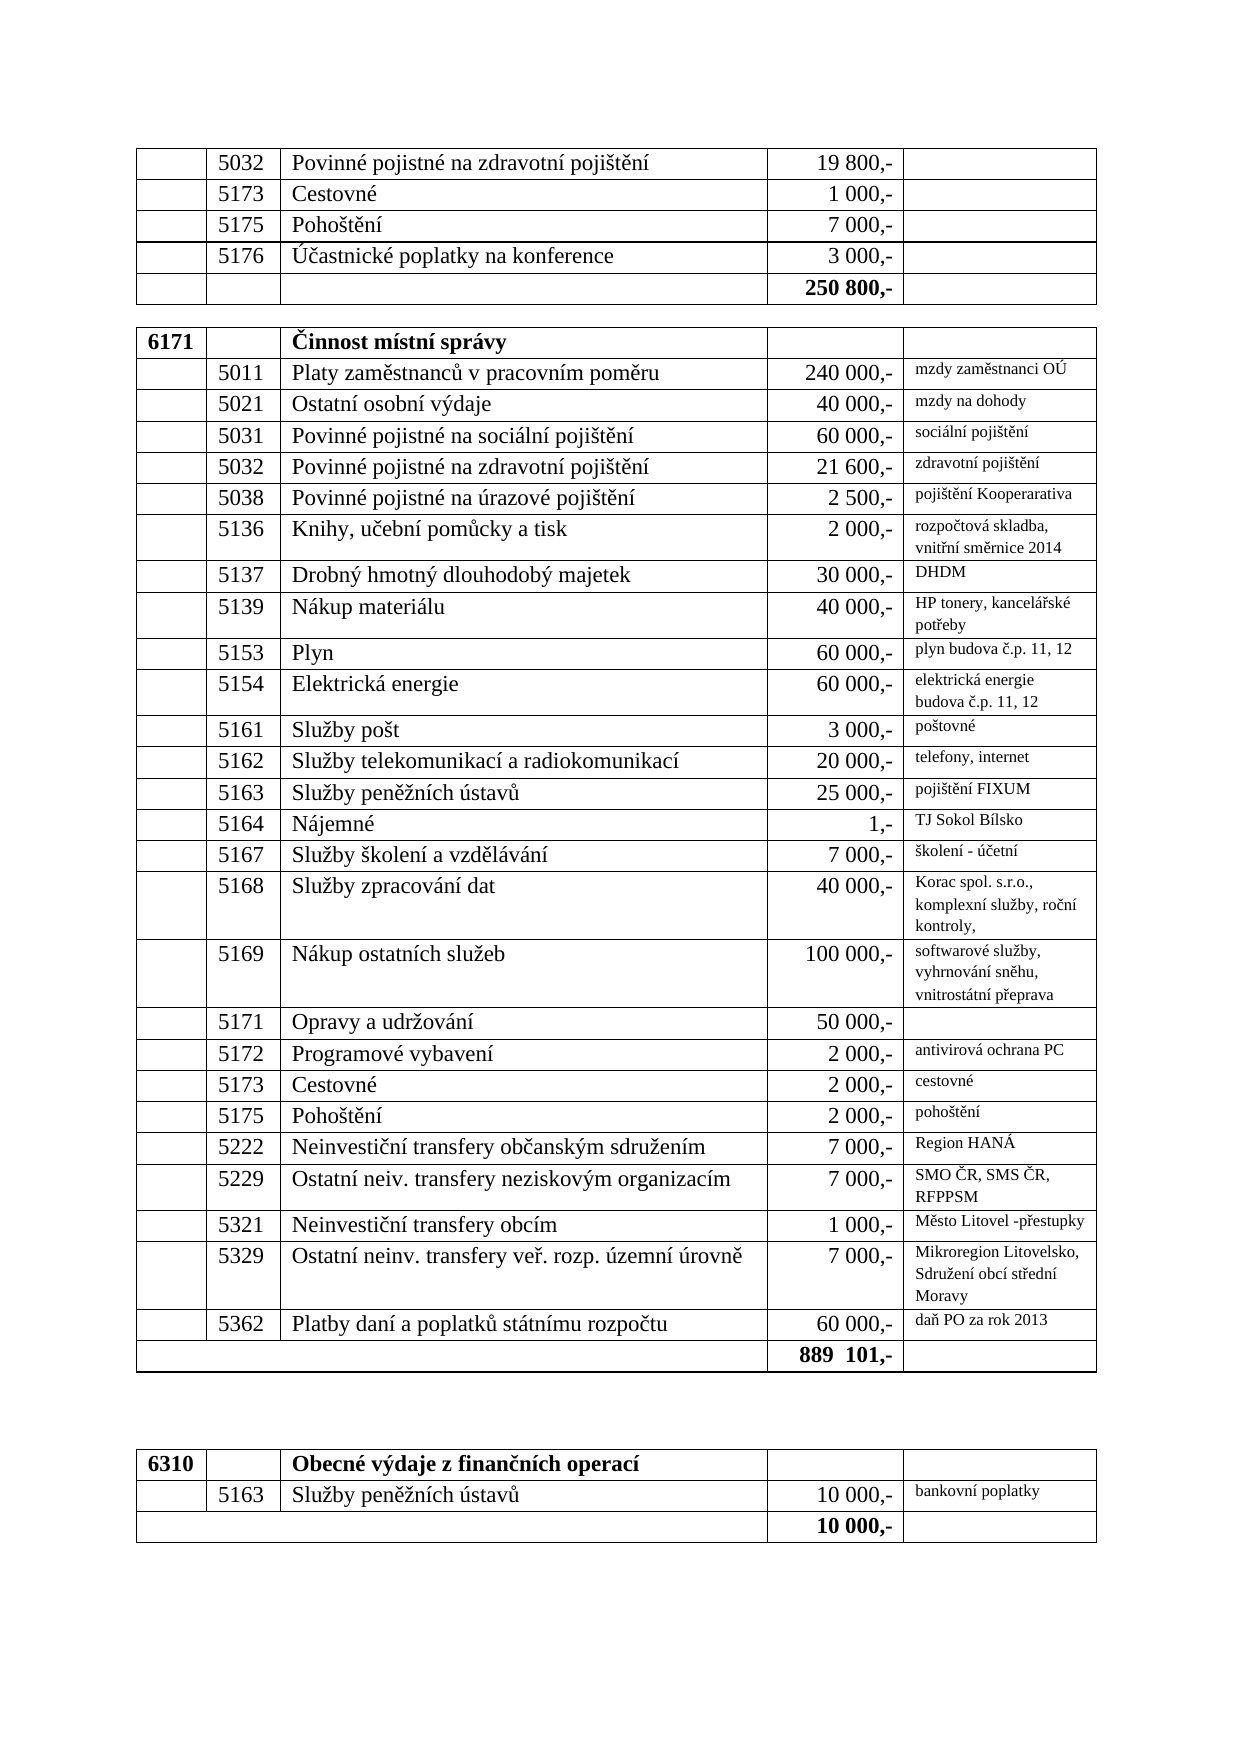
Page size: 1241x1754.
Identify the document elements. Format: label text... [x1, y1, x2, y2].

table_cell SMO ČR, SMS ČR, RFPPSM [904, 1165, 1096, 1209]
table_cell 5136 [207, 515, 280, 560]
table_cell 2 000,- [768, 1102, 903, 1132]
table_cell 2 000,- [768, 515, 903, 560]
table_cell Region HANÁ [904, 1133, 1096, 1163]
table_cell 7 000,- [768, 211, 903, 241]
table_cell Neinvestiční transfery občanským sdružením [281, 1133, 767, 1163]
table_cell [904, 211, 1096, 241]
table_cell 3 000,- [768, 243, 903, 273]
table_cell pojištění FIXUM [904, 779, 1096, 809]
table_cell [137, 1008, 206, 1038]
table_cell 5038 [207, 484, 280, 514]
table_cell Služby pošt [281, 716, 767, 746]
table_cell 5032 [207, 453, 280, 483]
table_cell [137, 149, 206, 179]
table_cell Ostatní neinv. transfery veř. rozp. územní úrovně [281, 1242, 767, 1309]
table_cell Služby peněžních ústavů [281, 1481, 767, 1511]
table_cell [137, 1512, 767, 1542]
table_cell [137, 841, 206, 871]
table_cell 60 000,- [768, 1310, 903, 1340]
table_cell Opravy a udržování [281, 1008, 767, 1038]
table_cell 5163 [207, 1481, 280, 1511]
table_cell Nákup ostatních služeb [281, 940, 767, 1007]
table_cell 7 000,- [768, 1133, 903, 1163]
table_cell 5021 [207, 390, 280, 421]
table_cell [137, 747, 206, 777]
table_cell 240 000,- [768, 359, 903, 389]
table_cell 5173 [207, 180, 280, 210]
table_cell Platby daní a poplatků státnímu rozpočtu [281, 1310, 767, 1340]
table_cell 5175 [207, 211, 280, 241]
table_cell Služby telekomunikací a radiokomunikací [281, 747, 767, 777]
table_cell Účastnické poplatky na konference [281, 243, 767, 273]
table_cell [137, 390, 206, 421]
table_cell Ostatní osobní výdaje [281, 390, 767, 421]
table_header [904, 328, 1096, 358]
table_cell 5161 [207, 716, 280, 746]
table_cell [137, 211, 206, 241]
table_cell 2 000,- [768, 1071, 903, 1101]
table_cell Cestovné [281, 1071, 767, 1101]
table_cell Služby školení a vzdělávání [281, 841, 767, 871]
table_cell DHDM [904, 561, 1096, 592]
table_cell poštovné [904, 716, 1096, 746]
table_cell [137, 1133, 206, 1163]
table_cell 889 101,- [768, 1341, 903, 1371]
table_header Obecné výdaje z finančních operací [281, 1450, 767, 1480]
table_cell [137, 1341, 767, 1371]
table_cell [137, 716, 206, 746]
table_cell 5163 [207, 779, 280, 809]
table_cell softwarové služby, vyhrnování sněhu, vnitrostátní přeprava [904, 940, 1096, 1007]
table_cell [137, 1211, 206, 1241]
table_cell Pohoštění [281, 211, 767, 241]
table_cell zdravotní pojištění [904, 453, 1096, 483]
table_cell 10 000,- [768, 1481, 903, 1511]
table_cell pojištění Kooperarativa [904, 484, 1096, 514]
table_cell 7 000,- [768, 1165, 903, 1209]
table_header 6310 [137, 1450, 206, 1480]
table_cell [137, 243, 206, 273]
table_cell [904, 149, 1096, 179]
table_cell Cestovné [281, 180, 767, 210]
table_cell [137, 274, 206, 304]
table_cell 2 500,- [768, 484, 903, 514]
table_cell 5032 [207, 149, 280, 179]
table_cell Město Litovel -přestupky [904, 1211, 1096, 1241]
table_cell Neinvestiční transfery obcím [281, 1211, 767, 1241]
table_cell [904, 1341, 1096, 1371]
table_cell [137, 779, 206, 809]
table_cell 19 800,- [768, 149, 903, 179]
table_header [768, 328, 903, 358]
table_cell 60 000,- [768, 422, 903, 452]
table_cell Nákup materiálu [281, 593, 767, 638]
table_cell [137, 1165, 206, 1209]
table_cell [137, 1242, 206, 1309]
table_cell pohoštění [904, 1102, 1096, 1132]
table_cell Elektrická energie [281, 670, 767, 715]
table_cell 100 000,- [768, 940, 903, 1007]
table_cell 1 000,- [768, 180, 903, 210]
table_cell 5171 [207, 1008, 280, 1038]
table_cell [137, 561, 206, 592]
table_cell sociální pojištění [904, 422, 1096, 452]
table_cell Drobný hmotný dlouhodobý majetek [281, 561, 767, 592]
table_cell 5229 [207, 1165, 280, 1209]
table_cell elektrická energie budova č.p. 11, 12 [904, 670, 1096, 715]
table_cell bankovní poplatky [904, 1481, 1096, 1511]
table_cell [137, 940, 206, 1007]
table_cell antivirová ochrana PC [904, 1040, 1096, 1070]
table_cell 2 000,- [768, 1040, 903, 1070]
table_cell 5169 [207, 940, 280, 1007]
table_cell 5329 [207, 1242, 280, 1309]
table_cell mzdy na dohody [904, 390, 1096, 421]
table_header [904, 1450, 1096, 1480]
table_cell telefony, internet [904, 747, 1096, 777]
table_cell 30 000,- [768, 561, 903, 592]
table_cell [137, 593, 206, 638]
table_cell [904, 243, 1096, 273]
table_cell [137, 810, 206, 840]
table_cell 21 600,- [768, 453, 903, 483]
table_cell [137, 422, 206, 452]
table_cell 5222 [207, 1133, 280, 1163]
table_cell Povinné pojistné na sociální pojištění [281, 422, 767, 452]
table_cell 5011 [207, 359, 280, 389]
table_cell [904, 274, 1096, 304]
table_cell Nájemné [281, 810, 767, 840]
table_cell 50 000,- [768, 1008, 903, 1038]
table_cell 5362 [207, 1310, 280, 1340]
table_cell 60 000,- [768, 670, 903, 715]
table_cell 40 000,- [768, 593, 903, 638]
table_cell 25 000,- [768, 779, 903, 809]
table_header [768, 1450, 903, 1480]
table_cell 7 000,- [768, 841, 903, 871]
table_cell [137, 639, 206, 669]
table_cell 5176 [207, 243, 280, 273]
table_cell školení - účetní [904, 841, 1096, 871]
table_cell plyn budova č.p. 11, 12 [904, 639, 1096, 669]
table_cell 1,- [768, 810, 903, 840]
table_cell TJ Sokol Bílsko [904, 810, 1096, 840]
table_cell Mikroregion Litovelsko, Sdružení obcí střední Moravy [904, 1242, 1096, 1309]
table_cell 5137 [207, 561, 280, 592]
table_cell [137, 484, 206, 514]
table_cell [137, 180, 206, 210]
table_cell [137, 670, 206, 715]
table_cell HP tonery, kancelářské potřeby [904, 593, 1096, 638]
table_cell 5153 [207, 639, 280, 669]
table_cell Povinné pojistné na zdravotní pojištění [281, 453, 767, 483]
table_header [207, 328, 280, 358]
table_cell [137, 453, 206, 483]
table_cell 5031 [207, 422, 280, 452]
table_cell Služby zpracování dat [281, 872, 767, 939]
table_cell 250 800,- [768, 274, 903, 304]
table_cell 10 000,- [768, 1512, 903, 1542]
table_cell [137, 1102, 206, 1132]
table_cell 20 000,- [768, 747, 903, 777]
table_cell 5168 [207, 872, 280, 939]
table_cell Programové vybavení [281, 1040, 767, 1070]
table_cell 7 000,- [768, 1242, 903, 1309]
table_cell 5154 [207, 670, 280, 715]
table_cell Knihy, učební pomůcky a tisk [281, 515, 767, 560]
table_cell cestovné [904, 1071, 1096, 1101]
table_cell 3 000,- [768, 716, 903, 746]
table_cell [137, 515, 206, 560]
table_cell Povinné pojistné na zdravotní pojištění [281, 149, 767, 179]
table_cell Korac spol. s.r.o., komplexní služby, roční kontroly, [904, 872, 1096, 939]
table_cell 5321 [207, 1211, 280, 1241]
table_cell Platy zaměstnanců v pracovním poměru [281, 359, 767, 389]
table_cell [137, 1040, 206, 1070]
table_cell 5175 [207, 1102, 280, 1132]
table_cell [137, 1481, 206, 1511]
table_header 6171 [137, 328, 206, 358]
table_cell 5139 [207, 593, 280, 638]
table_cell 5162 [207, 747, 280, 777]
table_cell [281, 274, 767, 304]
table_cell [137, 1071, 206, 1101]
table_cell 40 000,- [768, 872, 903, 939]
table_cell 5164 [207, 810, 280, 840]
table_cell [207, 274, 280, 304]
table_cell [137, 872, 206, 939]
table_header [207, 1450, 280, 1480]
table_cell mzdy zaměstnanci OÚ [904, 359, 1096, 389]
table_cell [904, 1512, 1096, 1542]
table_cell 5173 [207, 1071, 280, 1101]
table_cell Pohoštění [281, 1102, 767, 1132]
table_cell 5167 [207, 841, 280, 871]
table_cell Plyn [281, 639, 767, 669]
table_cell [137, 1310, 206, 1340]
table_cell rozpočtová skladba, vnitřní směrnice 2014 [904, 515, 1096, 560]
table_cell [904, 180, 1096, 210]
table_cell 60 000,- [768, 639, 903, 669]
table_cell Služby peněžních ústavů [281, 779, 767, 809]
table_cell 40 000,- [768, 390, 903, 421]
table_cell [904, 1008, 1096, 1038]
table_cell [137, 359, 206, 389]
table_cell daň PO za rok 2013 [904, 1310, 1096, 1340]
table_cell 5172 [207, 1040, 280, 1070]
table_header Činnost místní správy [281, 328, 767, 358]
table_cell Ostatní neiv. transfery neziskovým organizacím [281, 1165, 767, 1209]
table_cell Povinné pojistné na úrazové pojištění [281, 484, 767, 514]
table_cell 1 000,- [768, 1211, 903, 1241]
